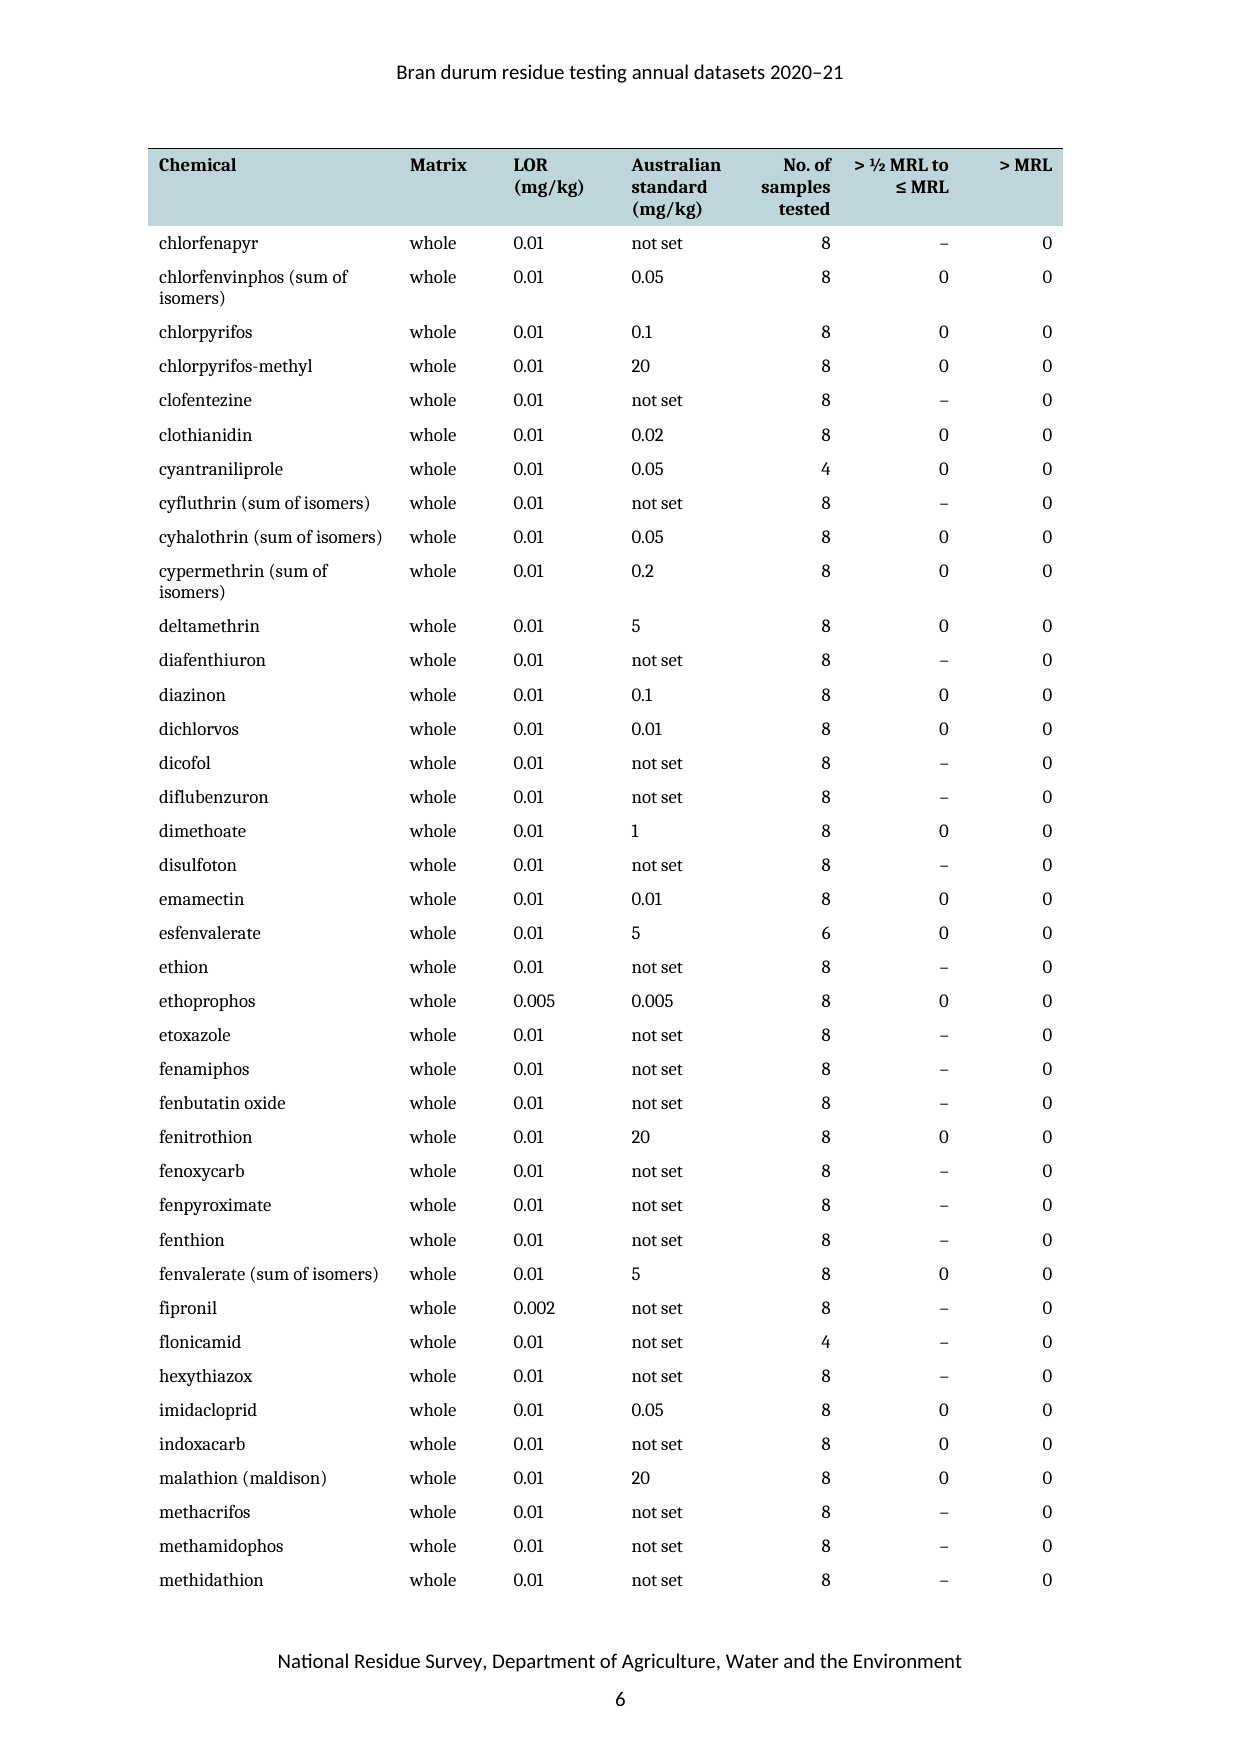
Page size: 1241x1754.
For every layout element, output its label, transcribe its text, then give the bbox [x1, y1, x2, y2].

table_cell 0.2 [620, 554, 738, 610]
table_cell – [842, 950, 960, 984]
table_cell 0.002 [502, 1291, 620, 1325]
table_cell 0 [960, 678, 1063, 712]
table_cell 0 [960, 746, 1063, 780]
table_cell whole [399, 916, 502, 950]
table_cell 0 [960, 1223, 1063, 1257]
table_cell 0 [960, 520, 1063, 554]
table_cell 0 [960, 1053, 1063, 1087]
table_cell 0 [842, 1121, 960, 1155]
table_cell whole [399, 452, 502, 486]
table_cell – [842, 384, 960, 418]
table_cell 8 [738, 780, 842, 814]
table_cell whole [399, 1564, 502, 1597]
table_cell 8 [738, 554, 842, 610]
table_cell 0 [842, 350, 960, 384]
table_cell 8 [738, 226, 842, 260]
table_cell 0.01 [502, 1461, 620, 1495]
table_header Matrix [399, 149, 502, 226]
table_cell 0.01 [502, 226, 620, 260]
table_cell 0 [960, 814, 1063, 848]
table_cell 5 [620, 916, 738, 950]
table_cell cypermethrin (sum of isomers) [148, 554, 399, 610]
table_cell – [842, 1291, 960, 1325]
table_cell whole [399, 1087, 502, 1121]
table_cell 8 [738, 1427, 842, 1461]
table_cell 0.01 [502, 486, 620, 520]
table_cell whole [399, 226, 502, 260]
table_cell 0.01 [502, 1223, 620, 1257]
table_cell 0 [960, 610, 1063, 644]
table_cell 0 [960, 1087, 1063, 1121]
table_cell 8 [738, 520, 842, 554]
table_cell 0.01 [502, 1427, 620, 1461]
table_cell 0 [842, 260, 960, 316]
table_cell 0.1 [620, 678, 738, 712]
table_cell 0 [842, 1393, 960, 1427]
table_cell – [842, 1495, 960, 1529]
table_cell 8 [738, 1291, 842, 1325]
table_cell 8 [738, 882, 842, 916]
table_cell 0 [960, 984, 1063, 1018]
table_cell – [842, 1529, 960, 1563]
table_cell not set [620, 644, 738, 678]
table_cell 8 [738, 984, 842, 1018]
table_cell diazinon [148, 678, 399, 712]
table_cell whole [399, 1529, 502, 1563]
table_cell 0.05 [620, 452, 738, 486]
table_cell 8 [738, 1223, 842, 1257]
table_cell 8 [738, 814, 842, 848]
table_cell 0.01 [502, 1155, 620, 1189]
table_cell fipronil [148, 1291, 399, 1325]
table_cell 8 [738, 1495, 842, 1529]
table_cell 0.01 [502, 1495, 620, 1529]
table_cell – [842, 746, 960, 780]
table_cell whole [399, 1495, 502, 1529]
table_cell 0.01 [502, 1359, 620, 1393]
table_cell disulfoton [148, 848, 399, 882]
table_cell whole [399, 1393, 502, 1427]
table_cell diafenthiuron [148, 644, 399, 678]
table_cell 8 [738, 350, 842, 384]
table_cell 0 [960, 260, 1063, 316]
table_cell 0 [960, 644, 1063, 678]
table_cell not set [620, 746, 738, 780]
table_cell 0 [842, 316, 960, 350]
table_cell 0.05 [620, 520, 738, 554]
table_cell 8 [738, 1053, 842, 1087]
table_cell fenitrothion [148, 1121, 399, 1155]
table_cell etoxazole [148, 1019, 399, 1052]
table_cell not set [620, 1529, 738, 1563]
table_cell 8 [738, 848, 842, 882]
table_cell 0 [960, 350, 1063, 384]
table_cell 8 [738, 1121, 842, 1155]
table_cell 0 [842, 882, 960, 916]
table_cell 8 [738, 610, 842, 644]
table_cell whole [399, 712, 502, 746]
table_cell not set [620, 1564, 738, 1597]
table_cell 0 [960, 452, 1063, 486]
table_cell not set [620, 384, 738, 418]
table_cell 8 [738, 418, 842, 452]
table_cell methamidophos [148, 1529, 399, 1563]
table_cell whole [399, 1461, 502, 1495]
table_cell – [842, 1223, 960, 1257]
table_cell 0 [842, 678, 960, 712]
table_cell 0.01 [502, 678, 620, 712]
table_cell whole [399, 780, 502, 814]
table_cell 4 [738, 452, 842, 486]
table_cell 0 [960, 1155, 1063, 1189]
table_cell methidathion [148, 1564, 399, 1597]
table_cell chlorfenapyr [148, 226, 399, 260]
table_header No. of samples tested [738, 149, 842, 226]
table_cell not set [620, 486, 738, 520]
table_cell 0 [842, 1427, 960, 1461]
table_cell 0 [842, 610, 960, 644]
table_cell whole [399, 350, 502, 384]
table_cell 0 [842, 916, 960, 950]
table_cell 0 [960, 848, 1063, 882]
table_cell fenbutatin oxide [148, 1087, 399, 1121]
table_cell chlorfenvinphos (sum of isomers) [148, 260, 399, 316]
table_cell cyfluthrin (sum of isomers) [148, 486, 399, 520]
table_cell clothianidin [148, 418, 399, 452]
table_cell 0.01 [502, 950, 620, 984]
table_cell fenthion [148, 1223, 399, 1257]
table_cell whole [399, 950, 502, 984]
table_cell 5 [620, 610, 738, 644]
table_cell whole [399, 1155, 502, 1189]
table_cell 0 [960, 1121, 1063, 1155]
table_cell cyhalothrin (sum of isomers) [148, 520, 399, 554]
table_cell whole [399, 1019, 502, 1052]
table_cell – [842, 1087, 960, 1121]
table_cell 0.01 [502, 452, 620, 486]
table_cell whole [399, 520, 502, 554]
table_cell whole [399, 554, 502, 610]
table_header Chemical [148, 149, 399, 226]
table_cell whole [399, 486, 502, 520]
table_cell fenpyroximate [148, 1189, 399, 1223]
table_cell 0 [960, 1529, 1063, 1563]
table_cell not set [620, 1495, 738, 1529]
table_header > MRL [960, 149, 1063, 226]
table_cell 0.1 [620, 316, 738, 350]
table_cell 0 [842, 984, 960, 1018]
table_cell dicofol [148, 746, 399, 780]
table_cell whole [399, 1053, 502, 1087]
table_cell 0 [960, 1427, 1063, 1461]
table_cell 0.05 [620, 260, 738, 316]
table_cell 8 [738, 1393, 842, 1427]
table_cell 8 [738, 1087, 842, 1121]
table_cell not set [620, 780, 738, 814]
table_cell 0 [960, 1019, 1063, 1052]
table_cell 0.005 [502, 984, 620, 1018]
table_cell 0 [960, 418, 1063, 452]
table_cell whole [399, 260, 502, 316]
table_cell 0 [960, 1189, 1063, 1223]
table_cell whole [399, 418, 502, 452]
table_cell flonicamid [148, 1325, 399, 1359]
table_header > ½ MRL to ≤ MRL [842, 149, 960, 226]
table_cell dichlorvos [148, 712, 399, 746]
table_cell 0 [960, 1495, 1063, 1529]
table_cell whole [399, 644, 502, 678]
table_cell 0.05 [620, 1393, 738, 1427]
table_cell 0.01 [502, 882, 620, 916]
table_cell 8 [738, 1529, 842, 1563]
table_cell fenamiphos [148, 1053, 399, 1087]
table_cell hexythiazox [148, 1359, 399, 1393]
table_cell whole [399, 1427, 502, 1461]
table_cell 8 [738, 1461, 842, 1495]
table_cell indoxacarb [148, 1427, 399, 1461]
table_cell not set [620, 848, 738, 882]
table_cell 0.01 [502, 1189, 620, 1223]
table_cell whole [399, 882, 502, 916]
table_cell 0.01 [502, 1257, 620, 1291]
table_cell clofentezine [148, 384, 399, 418]
table_cell ethoprophos [148, 984, 399, 1018]
table_cell 0 [960, 712, 1063, 746]
table_cell 5 [620, 1257, 738, 1291]
table_cell 0.01 [502, 746, 620, 780]
table_cell fenoxycarb [148, 1155, 399, 1189]
table_cell 0 [842, 712, 960, 746]
table_cell 0.02 [620, 418, 738, 452]
table_cell 8 [738, 486, 842, 520]
table_cell 0 [842, 554, 960, 610]
table_cell whole [399, 1121, 502, 1155]
table_cell chlorpyrifos-methyl [148, 350, 399, 384]
table_cell 0 [960, 780, 1063, 814]
table_cell not set [620, 1325, 738, 1359]
table_cell 8 [738, 950, 842, 984]
table_header LOR (mg/kg) [502, 149, 620, 226]
table_cell 0.01 [502, 316, 620, 350]
table_cell 0.01 [502, 1053, 620, 1087]
table_cell dimethoate [148, 814, 399, 848]
table_cell 0.01 [502, 520, 620, 554]
table_cell 0 [960, 1359, 1063, 1393]
table_cell 0 [960, 950, 1063, 984]
table_cell 0.01 [620, 712, 738, 746]
table_cell 0.01 [502, 1087, 620, 1121]
table_cell whole [399, 1223, 502, 1257]
table_cell 8 [738, 746, 842, 780]
table_cell 0 [960, 486, 1063, 520]
table_cell whole [399, 848, 502, 882]
table_cell whole [399, 678, 502, 712]
table_cell 8 [738, 644, 842, 678]
table_cell not set [620, 1019, 738, 1052]
table_cell 4 [738, 1325, 842, 1359]
table_cell 8 [738, 260, 842, 316]
table_cell 0.01 [502, 1564, 620, 1597]
table_cell 0 [960, 1291, 1063, 1325]
table_cell ethion [148, 950, 399, 984]
table_cell 0 [842, 418, 960, 452]
table_cell 0.01 [502, 780, 620, 814]
table_cell – [842, 848, 960, 882]
table_cell 0.01 [502, 260, 620, 316]
table_cell 0.01 [502, 1393, 620, 1427]
table_cell cyantraniliprole [148, 452, 399, 486]
table_cell – [842, 1564, 960, 1597]
table_cell – [842, 1189, 960, 1223]
table_cell whole [399, 1325, 502, 1359]
table_cell 0.01 [502, 644, 620, 678]
table_cell not set [620, 950, 738, 984]
table_cell 8 [738, 316, 842, 350]
table_cell – [842, 1359, 960, 1393]
table_cell whole [399, 1291, 502, 1325]
table_cell 0.01 [502, 554, 620, 610]
table_cell 0 [960, 1393, 1063, 1427]
table_cell 0.01 [502, 1529, 620, 1563]
table_cell not set [620, 1087, 738, 1121]
table_cell malathion (maldison) [148, 1461, 399, 1495]
table_cell chlorpyrifos [148, 316, 399, 350]
table_cell 0 [960, 916, 1063, 950]
table_header Australian standard (mg/kg) [620, 149, 738, 226]
table_cell – [842, 486, 960, 520]
table_cell 0.01 [502, 814, 620, 848]
table_cell 0 [960, 226, 1063, 260]
table_cell 8 [738, 678, 842, 712]
table_cell imidacloprid [148, 1393, 399, 1427]
table_cell not set [620, 1053, 738, 1087]
table_cell whole [399, 384, 502, 418]
table_cell 0 [960, 1325, 1063, 1359]
table_cell emamectin [148, 882, 399, 916]
table_cell – [842, 1019, 960, 1052]
table_cell 0 [842, 452, 960, 486]
table_cell whole [399, 814, 502, 848]
table_cell 0.01 [502, 712, 620, 746]
table_cell 0.01 [620, 882, 738, 916]
table_cell 0.01 [502, 1121, 620, 1155]
table_cell 0 [960, 554, 1063, 610]
table_cell 8 [738, 1155, 842, 1189]
table_cell 6 [738, 916, 842, 950]
table_cell 20 [620, 350, 738, 384]
table_cell 0.01 [502, 384, 620, 418]
table_cell 0.01 [502, 418, 620, 452]
table_cell 0.01 [502, 848, 620, 882]
table_cell 20 [620, 1461, 738, 1495]
table_cell 20 [620, 1121, 738, 1155]
table_cell whole [399, 316, 502, 350]
table_cell 0 [960, 1257, 1063, 1291]
table_cell – [842, 226, 960, 260]
table_cell 0.01 [502, 1019, 620, 1052]
table_cell not set [620, 1155, 738, 1189]
table_cell 0 [842, 1461, 960, 1495]
table_cell not set [620, 1223, 738, 1257]
table_cell whole [399, 1189, 502, 1223]
table_cell 0.01 [502, 610, 620, 644]
table_cell deltamethrin [148, 610, 399, 644]
table_cell 8 [738, 1257, 842, 1291]
table_cell not set [620, 1291, 738, 1325]
table_cell 0 [960, 882, 1063, 916]
table_cell 0 [960, 384, 1063, 418]
table_cell – [842, 1053, 960, 1087]
table_cell diflubenzuron [148, 780, 399, 814]
table_cell 0 [842, 814, 960, 848]
table_cell 0.01 [502, 1325, 620, 1359]
table_cell – [842, 1155, 960, 1189]
table_cell 1 [620, 814, 738, 848]
table_cell methacrifos [148, 1495, 399, 1529]
table_cell not set [620, 1427, 738, 1461]
table_cell 0 [960, 1564, 1063, 1597]
table_cell 0 [842, 520, 960, 554]
table_cell 0.01 [502, 916, 620, 950]
table_cell 8 [738, 1564, 842, 1597]
table_cell whole [399, 1359, 502, 1393]
table_cell not set [620, 1189, 738, 1223]
table_cell 8 [738, 1019, 842, 1052]
table_cell fenvalerate (sum of isomers) [148, 1257, 399, 1291]
table_cell 8 [738, 1359, 842, 1393]
table_cell – [842, 1325, 960, 1359]
table_cell not set [620, 226, 738, 260]
table_cell – [842, 780, 960, 814]
table_cell whole [399, 984, 502, 1018]
table_cell esfenvalerate [148, 916, 399, 950]
table_cell 8 [738, 712, 842, 746]
table_cell whole [399, 746, 502, 780]
table_cell 0 [960, 316, 1063, 350]
table_cell 8 [738, 384, 842, 418]
table_cell 0 [960, 1461, 1063, 1495]
table_cell whole [399, 1257, 502, 1291]
table_cell 0.005 [620, 984, 738, 1018]
table_cell not set [620, 1359, 738, 1393]
table_cell 0.01 [502, 350, 620, 384]
table_cell whole [399, 610, 502, 644]
table_cell 0 [842, 1257, 960, 1291]
table_cell – [842, 644, 960, 678]
table_cell 8 [738, 1189, 842, 1223]
